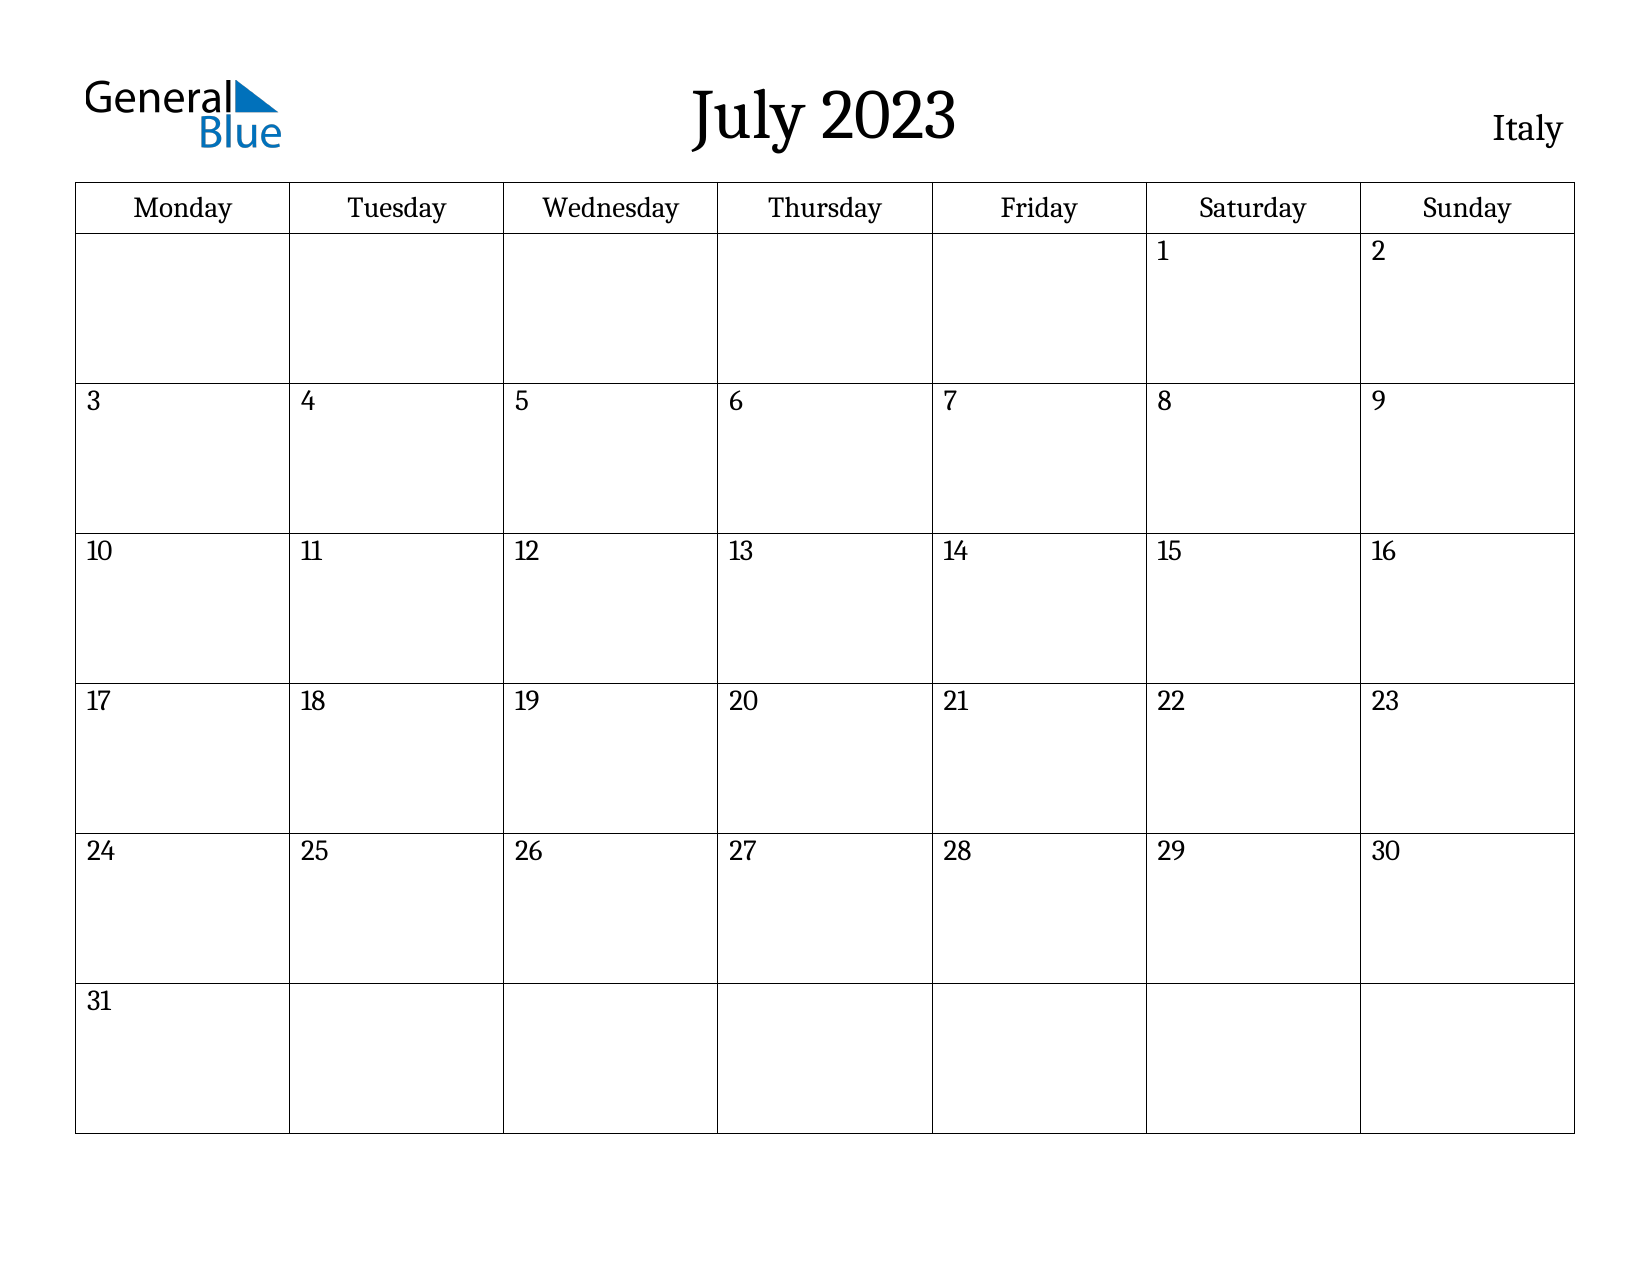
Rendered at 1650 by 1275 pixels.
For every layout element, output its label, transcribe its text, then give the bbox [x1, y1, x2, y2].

table_cell [76, 717, 289, 833]
table_cell 1 [1147, 234, 1360, 267]
table_cell [290, 234, 503, 267]
table_cell [290, 417, 503, 533]
table_cell [718, 717, 932, 833]
table_cell [290, 567, 503, 683]
table_cell 29 [1147, 834, 1360, 867]
table_cell [76, 417, 289, 533]
table_cell Friday [933, 183, 1146, 233]
table_cell [1147, 984, 1360, 1017]
table_cell [933, 984, 1146, 1017]
table_cell [1361, 717, 1574, 833]
table_cell [504, 868, 717, 983]
table_cell [504, 567, 717, 683]
table_cell 28 [933, 834, 1146, 867]
table_cell [1361, 567, 1574, 683]
table_cell 22 [1147, 684, 1360, 717]
table_cell Monday [76, 183, 289, 233]
table_cell [290, 1018, 503, 1133]
table_cell [718, 868, 932, 983]
table_cell Sunday [1361, 183, 1574, 233]
table_header [76, 75, 503, 182]
table_cell 30 [1361, 834, 1574, 867]
table_cell [1361, 417, 1574, 533]
table_cell 25 [290, 834, 503, 867]
table_cell 9 [1361, 384, 1574, 417]
table_cell [718, 567, 932, 683]
table_cell 10 [76, 534, 289, 567]
table_cell [76, 567, 289, 683]
table_cell [1147, 868, 1360, 983]
table_header Italy [1146, 75, 1574, 182]
table_cell [1147, 267, 1360, 383]
table_cell [1361, 984, 1574, 1017]
table_cell [76, 1018, 289, 1133]
table_cell [76, 234, 289, 267]
table_cell 11 [290, 534, 503, 567]
table_header July 2023 [504, 75, 1146, 182]
table_cell 23 [1361, 684, 1574, 717]
table_cell [718, 417, 932, 533]
table_cell [718, 234, 932, 267]
table_cell [933, 567, 1146, 683]
table_cell [1147, 567, 1360, 683]
table_cell 8 [1147, 384, 1360, 417]
table_cell Saturday [1147, 183, 1360, 233]
table_cell [504, 234, 717, 267]
table_cell [504, 984, 717, 1017]
table_cell 20 [718, 684, 932, 717]
table_cell 3 [76, 384, 289, 417]
table_cell [504, 417, 717, 533]
table_cell [718, 1018, 932, 1133]
table_cell [718, 984, 932, 1017]
table_cell [504, 267, 717, 383]
table_cell [76, 267, 289, 383]
table_cell [933, 267, 1146, 383]
table_cell [1147, 717, 1360, 833]
table_cell 17 [76, 684, 289, 717]
table_cell 31 [76, 984, 289, 1017]
table_cell 12 [504, 534, 717, 567]
table_cell Wednesday [504, 183, 717, 233]
table_cell [933, 717, 1146, 833]
table_cell [1147, 417, 1360, 533]
table_cell [290, 868, 503, 983]
table_cell [290, 717, 503, 833]
table_cell [290, 984, 503, 1017]
table_cell [290, 267, 503, 383]
table_cell 21 [933, 684, 1146, 717]
table_cell [504, 717, 717, 833]
table_cell 6 [718, 384, 932, 417]
table_cell Thursday [718, 183, 932, 233]
table_cell 19 [504, 684, 717, 717]
table_cell [76, 868, 289, 983]
table_cell 18 [290, 684, 503, 717]
table_cell 14 [933, 534, 1146, 567]
table_cell 7 [933, 384, 1146, 417]
table_cell 5 [504, 384, 717, 417]
table_cell 4 [290, 384, 503, 417]
table_cell 15 [1147, 534, 1360, 567]
table_cell [933, 868, 1146, 983]
table_cell [933, 1018, 1146, 1133]
table_cell [504, 1018, 717, 1133]
table_cell [1147, 1018, 1360, 1133]
table_cell 26 [504, 834, 717, 867]
table_cell [718, 267, 932, 383]
table_cell [933, 234, 1146, 267]
table_cell 13 [718, 534, 932, 567]
table_cell [1361, 868, 1574, 983]
table_cell 2 [1361, 234, 1574, 267]
table_cell 16 [1361, 534, 1574, 567]
table_cell [1361, 267, 1574, 383]
table_cell [933, 417, 1146, 533]
table_cell [1361, 1018, 1574, 1133]
table_cell Tuesday [290, 183, 503, 233]
table_cell 24 [76, 834, 289, 867]
table_cell 27 [718, 834, 932, 867]
picture [86, 80, 281, 148]
